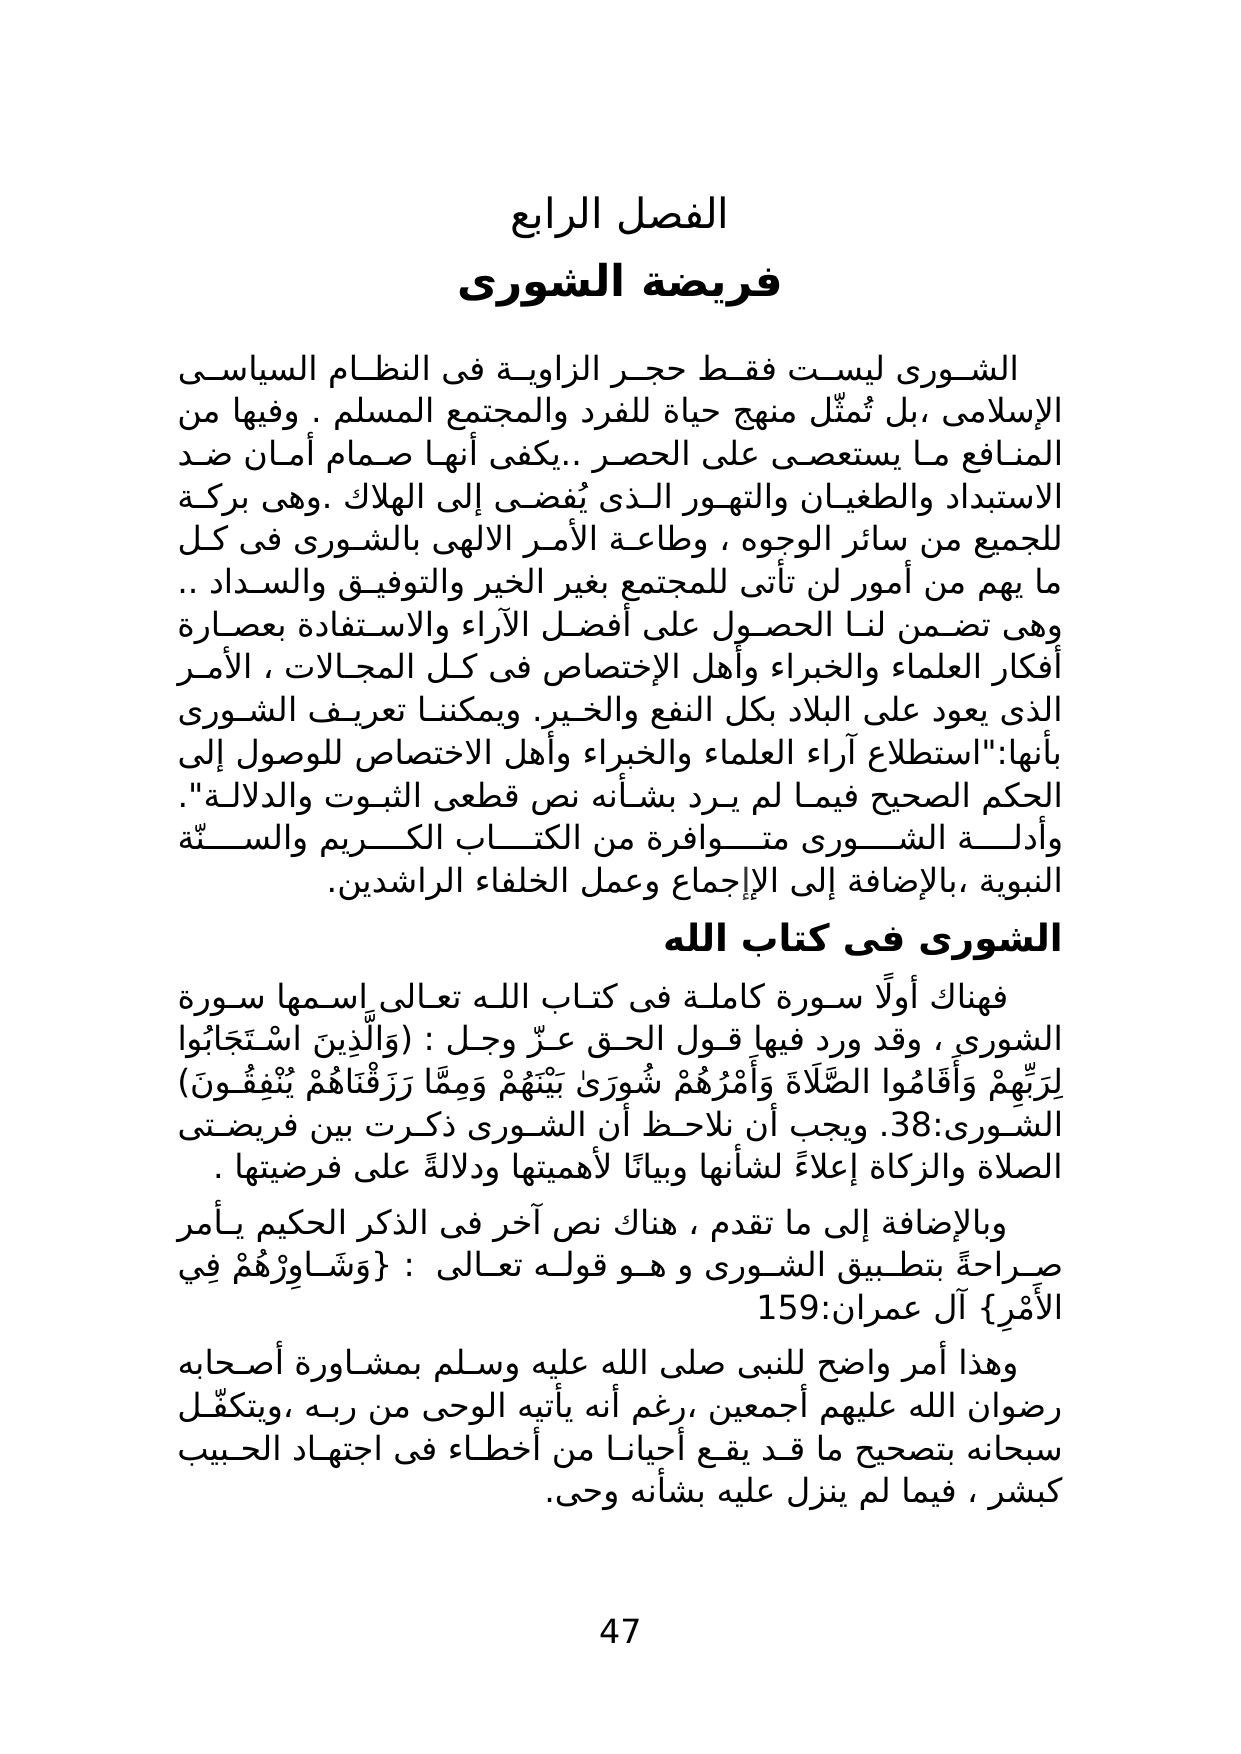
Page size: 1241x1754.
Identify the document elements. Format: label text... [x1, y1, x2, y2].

text فهناك أولًا سورة كاملة فى كتاب الله تعالى اسمها سورة الشورى ، وقد ورد فيها قول الحق عزّ وجل : (وَالَّذِينَ اسْتَجَابُوا لِرَبِّهِمْ وَأَقَامُوا الصَّلَاةَ وَأَمْرُهُمْ شُورَىٰ بَيْنَهُمْ وَمِمَّا رَزَقْنَاهُمْ يُنْفِقُونَ) الشورى:38. ويجب أن نلاحظ أن الشورى ذكرت بين فريضتى الصلاة والزكاة إعلاءً لشأنها وبيانًا لأهميتها ودلالةً على فرضيتها . [177, 977, 1063, 1187]
text الفصل الرابع [177, 190, 1063, 238]
text الشورى فى كتاب الله [177, 917, 1063, 960]
text وبالإضافة إلى ما تقدم ، هناك نص آخر فى الذكر الحكيم يأمر صراحةً بتطبيق الشورى و هو قوله تعالى : {وَشَاوِرْهُمْ فِي الأَمْرِ} آل عمران:159 [177, 1203, 1063, 1327]
text الشورى ليست فقط حجر الزاوية فى النظام السياسى الإسلامى ،بل تُمثّل منهج حياة للفرد والمجتمع المسلم . وفيها من المنافع ما يستعصى على الحصر ..يكفى أنها صمام أمان ضد الاستبداد والطغيان والتهور الذى يُفضى إلى الهلاك .وهى بركة للجميع من سائر الوجوه ، وطاعة الأمر الالهى بالشورى فى كل ما يهم من أمور لن تأتى للمجتمع بغير الخير والتوفيق والسداد .. وهى تضمن لنا الحصول على أفضل الآراء والاستفادة بعصارة أفكار العلماء والخبراء وأهل الإختصاص فى كل المجالات ، الأمر الذى يعود على البلاد بكل النفع والخير. ويمكننا تعريف الشورى بأنها:"استطلاع آراء العلماء والخبراء وأهل الاختصاص للوصول إلى الحكم الصحيح فيما لم يرد بشأنه نص قطعى الثبوت والدلالة". وأدلة الشورى متوافرة من الكتاب الكريم والسنّة النبوية ،بالإضافة إلى الإإجماع وعمل الخلفاء الراشدين. [177, 349, 1063, 900]
text وهذا أمر واضح للنبى صلى الله عليه وسلم بمشاورة أصحابه رضوان الله عليهم أجمعين ،رغم أنه يأتيه الوحى من ربه ،ويتكفّل سبحانه بتصحيح ما قد يقع أحيانا من أخطاء فى اجتهاد الحبيب كبشر ، فيما لم ينزل عليه بشأنه وحى. [177, 1344, 1063, 1511]
text فريضة الشورى [177, 256, 1063, 306]
